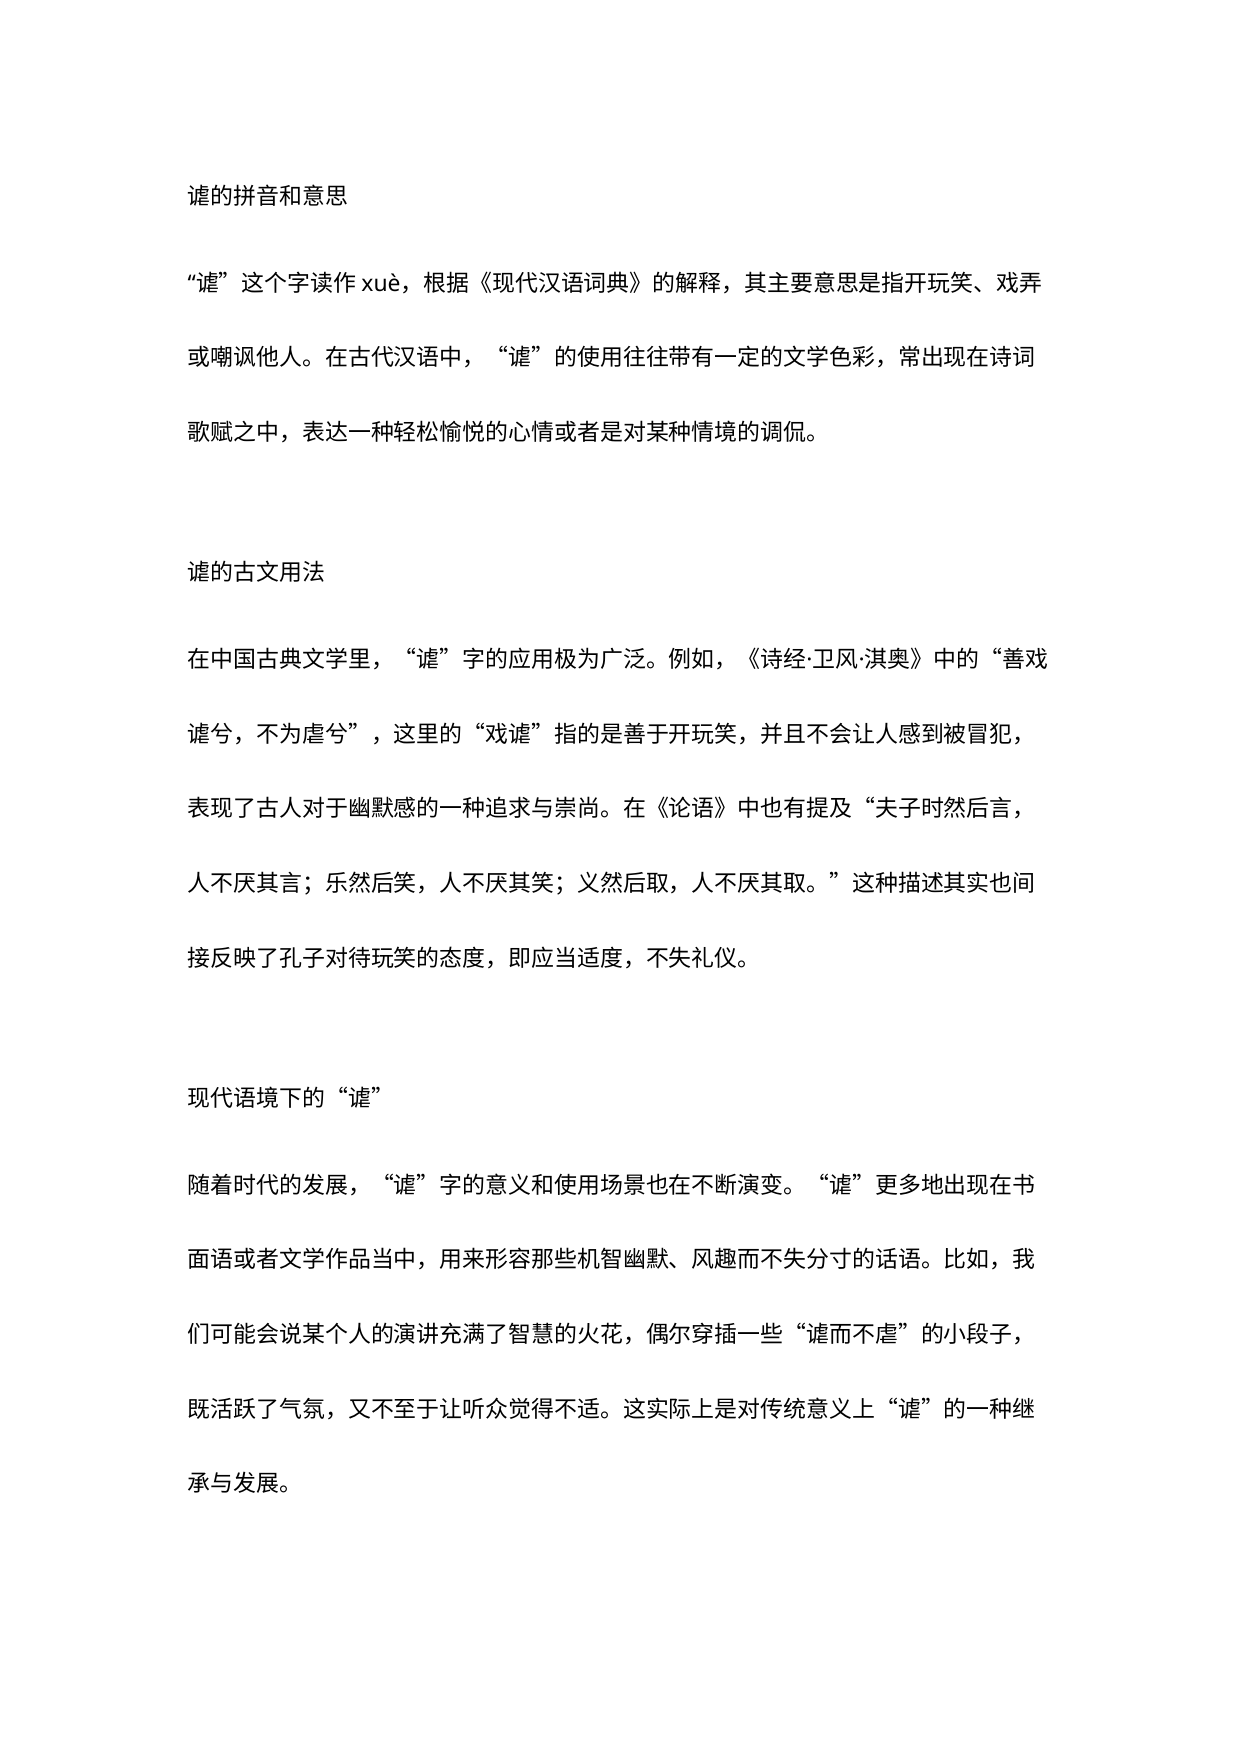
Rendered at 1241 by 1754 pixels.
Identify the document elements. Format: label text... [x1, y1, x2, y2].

text 谑的古文用法 [187, 538, 1053, 603]
text 现代语境下的“谑” [187, 1064, 1053, 1129]
text 随着时代的发展，“谑”字的意义和使用场景也在不断演变。“谑”更多地出现在书面语或者文学作品当中，用来形容那些机智幽默、风趣而不失分寸的话语。比如，我们可能会说某个人的演讲充满了智慧的火花，偶尔穿插一些“谑而不虐”的小段子，既活跃了气氛，又不至于让听众觉得不适。这实际上是对传统意义上“谑”的一种继承与发展。 [187, 1151, 1053, 1514]
text 谑的拼音和意思 [187, 162, 1053, 227]
text “谑”这个字读作 xuè，根据《现代汉语词典》的解释，其主要意思是指开玩笑、戏弄或嘲讽他人。在古代汉语中，“谑”的使用往往带有一定的文学色彩，常出现在诗词歌赋之中，表达一种轻松愉悦的心情或者是对某种情境的调侃。 [187, 248, 1053, 463]
text 在中国古典文学里，“谑”字的应用极为广泛。例如，《诗经·卫风·淇奥》中的“善戏谑兮，不为虐兮”，这里的“戏谑”指的是善于开玩笑，并且不会让人感到被冒犯，表现了古人对于幽默感的一种追求与崇尚。在《论语》中也有提及“夫子时然后言，人不厌其言；乐然后笑，人不厌其笑；义然后取，人不厌其取。”这种描述其实也间接反映了孔子对待玩笑的态度，即应当适度，不失礼仪。 [187, 625, 1053, 989]
